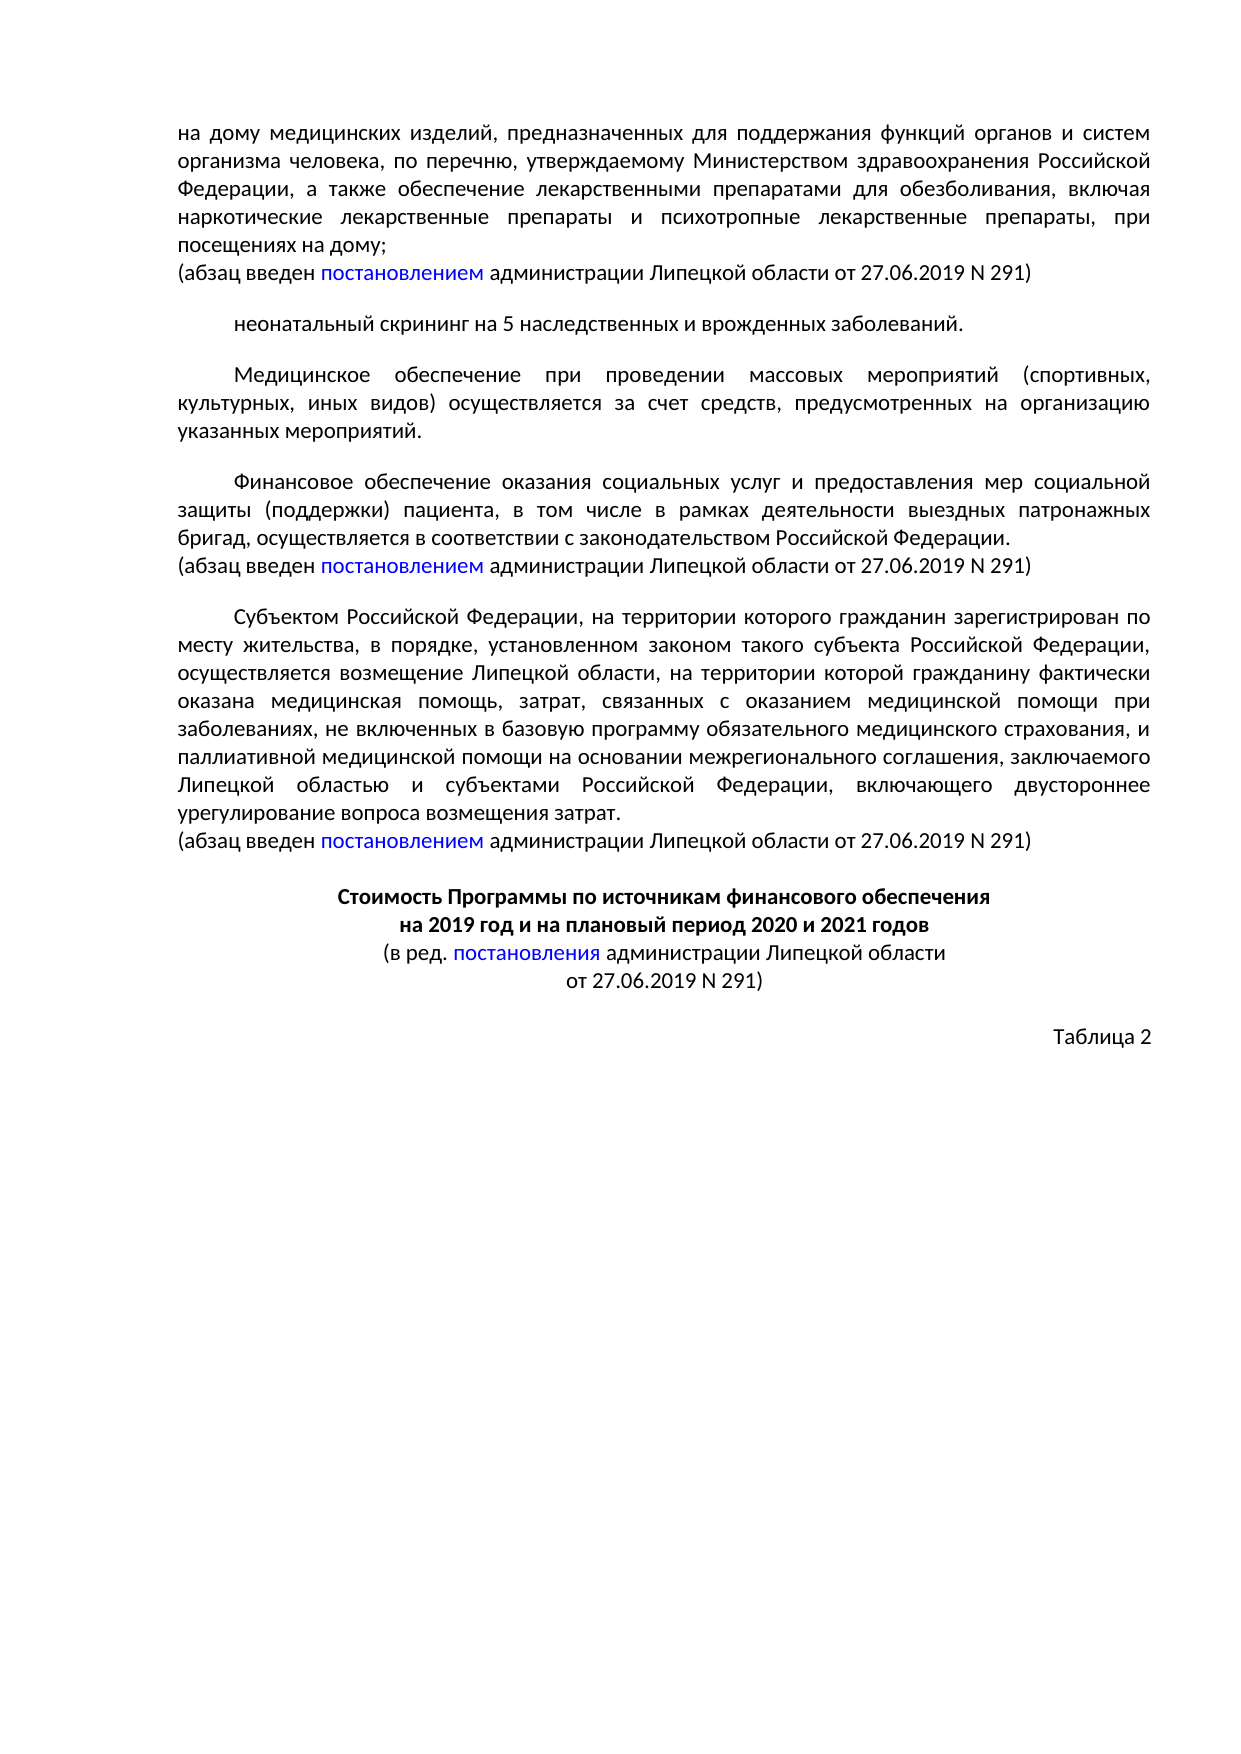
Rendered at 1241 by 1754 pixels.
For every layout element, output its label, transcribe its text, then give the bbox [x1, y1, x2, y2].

title на 2019 год и на плановый период 2020 и 2021 годов [177, 910, 1152, 938]
text (абзац введен постановлением администрации Липецкой области от 27.06.2019 N 291) [177, 551, 1152, 579]
text от 27.06.2019 N 291) [177, 966, 1152, 994]
text Финансовое обеспечение оказания социальных услуг и предоставления мер социальной защиты (поддержки) пациента, в том числе в рамках деятельности выездных патронажных бригад, осуществляется в соответствии с законодательством Российской Федерации. [177, 467, 1152, 551]
text (абзац введен постановлением администрации Липецкой области от 27.06.2019 N 291) [177, 826, 1152, 854]
text (абзац введен постановлением администрации Липецкой области от 27.06.2019 N 291) [177, 258, 1152, 286]
title Стоимость Программы по источникам финансового обеспечения [177, 882, 1152, 910]
text Субъектом Российской Федерации, на территории которого гражданин зарегистрирован по месту жительства, в порядке, установленном законом такого субъекта Российской Федерации, осуществляется возмещение Липецкой области, на территории которой гражданину фактически оказана медицинская помощь, затрат, связанных с оказанием медицинской помощи при заболеваниях, не включенных в базовую программу обязательного медицинского страхования, и паллиативной медицинской помощи на основании межрегионального соглашения, заключаемого Липецкой областью и субъектами Российской Федерации, включающего двустороннее урегулирование вопроса возмещения затрат. [177, 602, 1152, 826]
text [177, 118, 1152, 258]
text неонатальный скрининг на 5 наследственных и врожденных заболеваний. [177, 309, 1152, 337]
text Таблица 2 [177, 1022, 1152, 1050]
text Медицинское обеспечение при проведении массовых мероприятий (спортивных, культурных, иных видов) осуществляется за счет средств, предусмотренных на организацию указанных мероприятий. [177, 360, 1152, 444]
text (в ред. постановления администрации Липецкой области [177, 938, 1152, 966]
